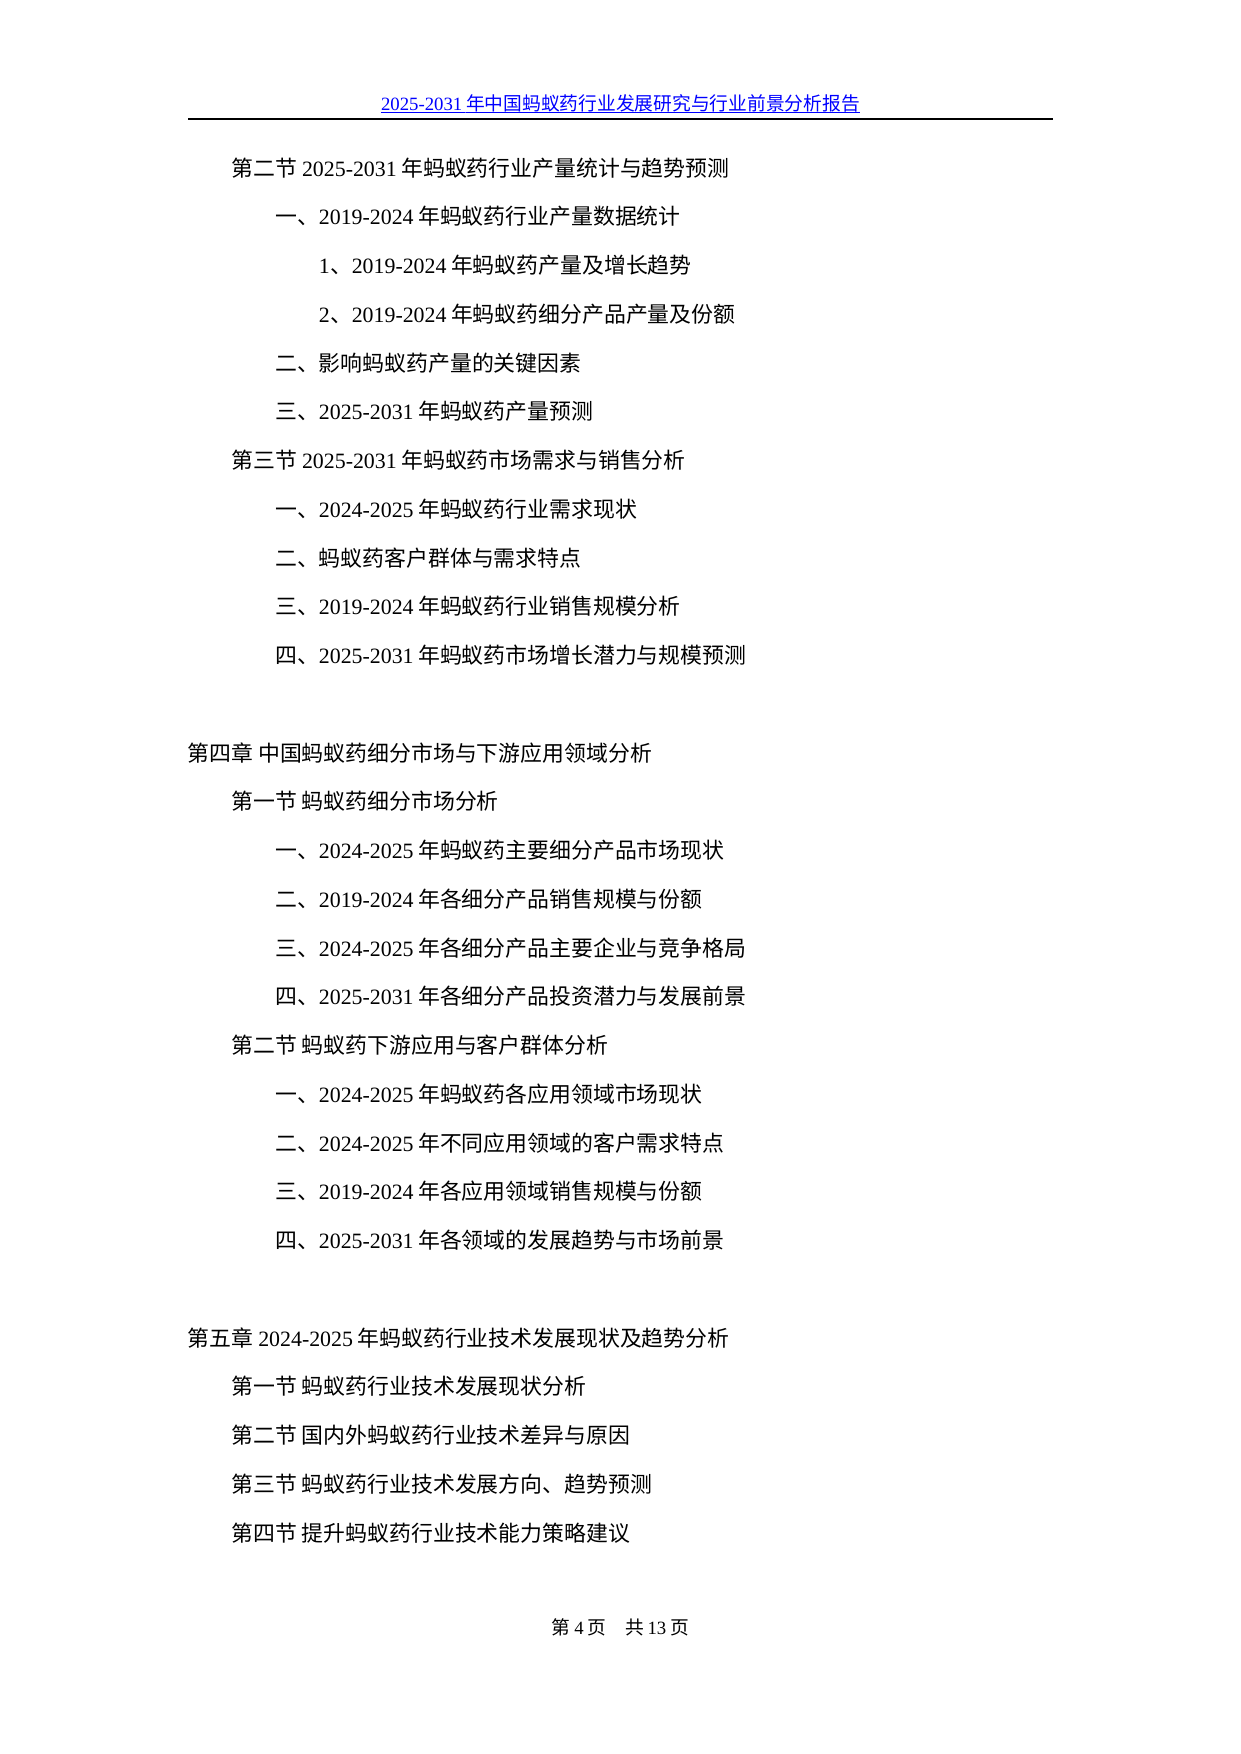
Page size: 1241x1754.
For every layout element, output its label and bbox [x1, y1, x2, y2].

text [187, 150, 1053, 1548]
